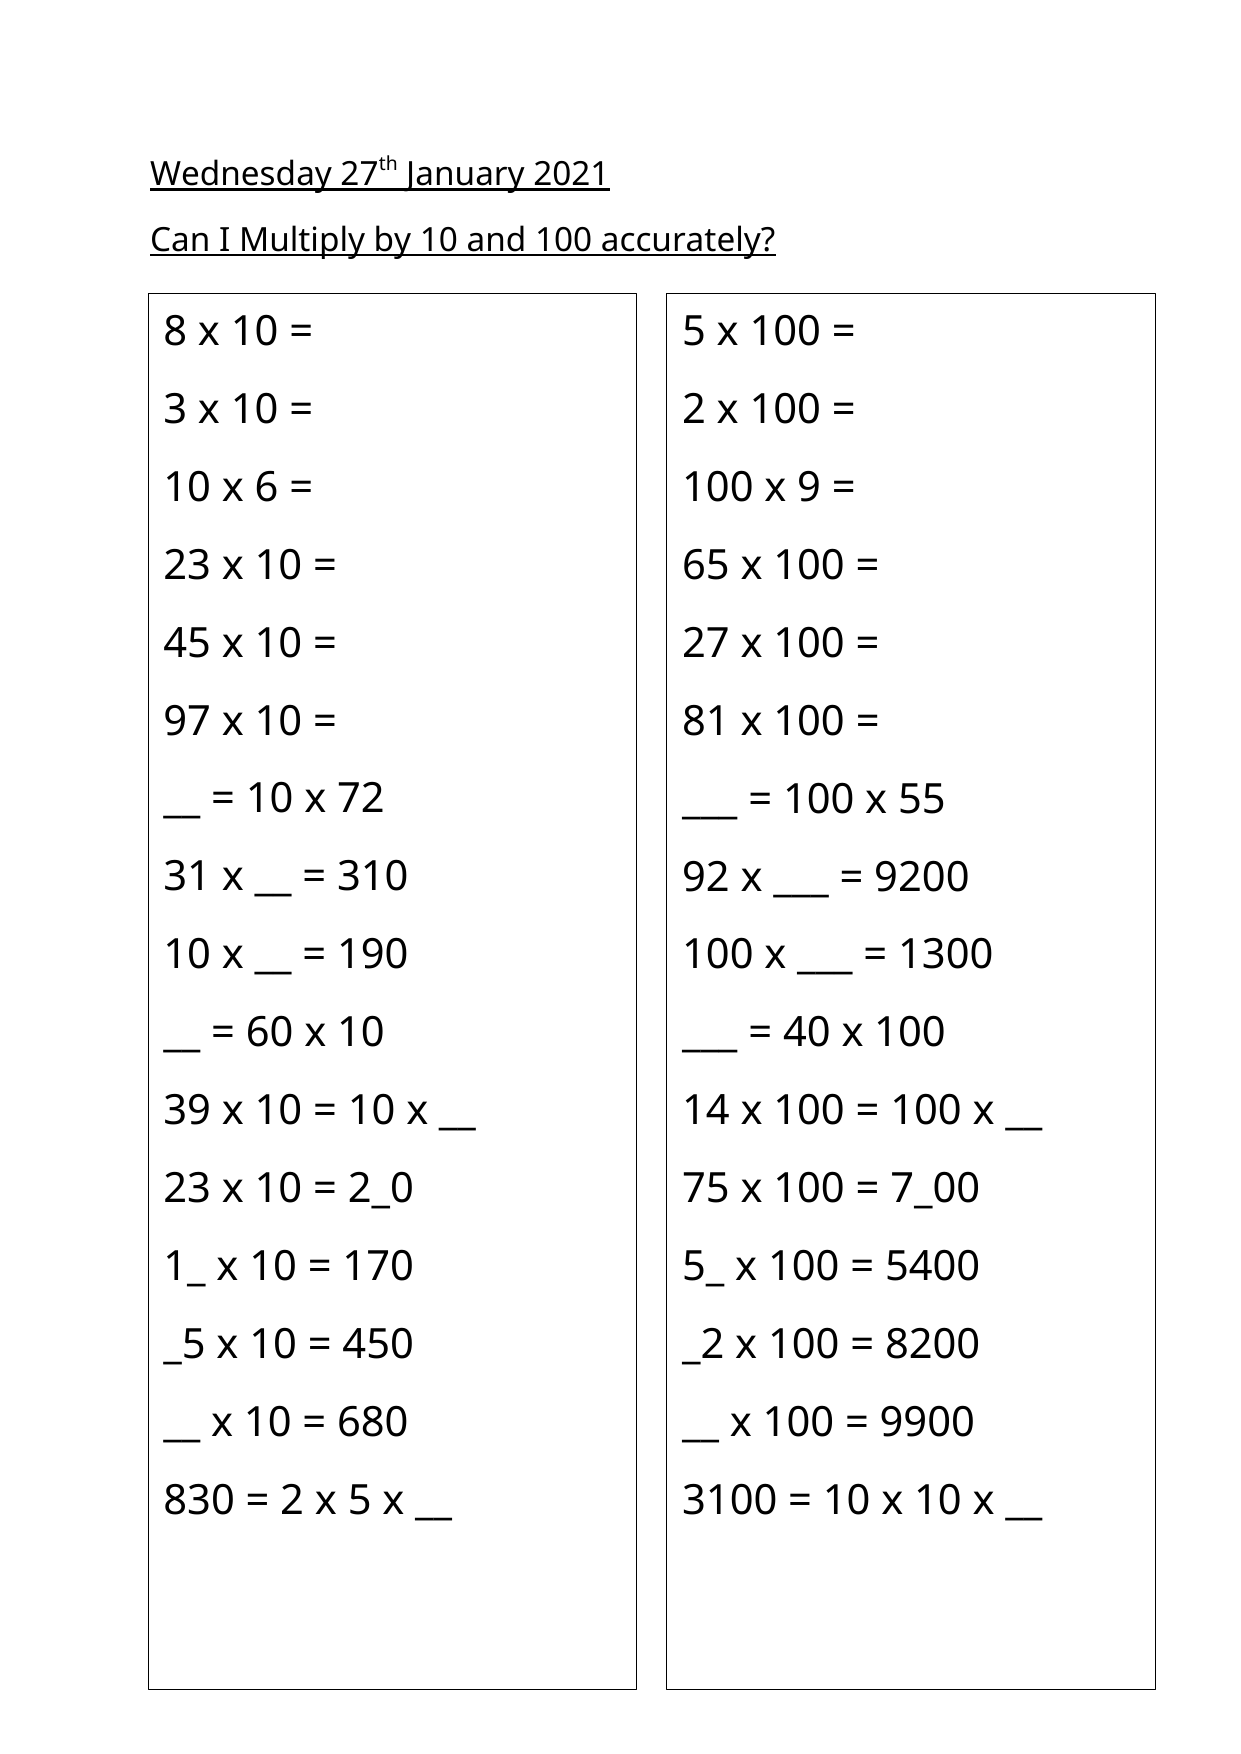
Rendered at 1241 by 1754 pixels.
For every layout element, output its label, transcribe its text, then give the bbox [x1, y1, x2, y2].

text Can I Multiply by 10 and 100 accurately? [150, 216, 1090, 261]
text Wednesday 27th January 2021 [150, 150, 1090, 195]
